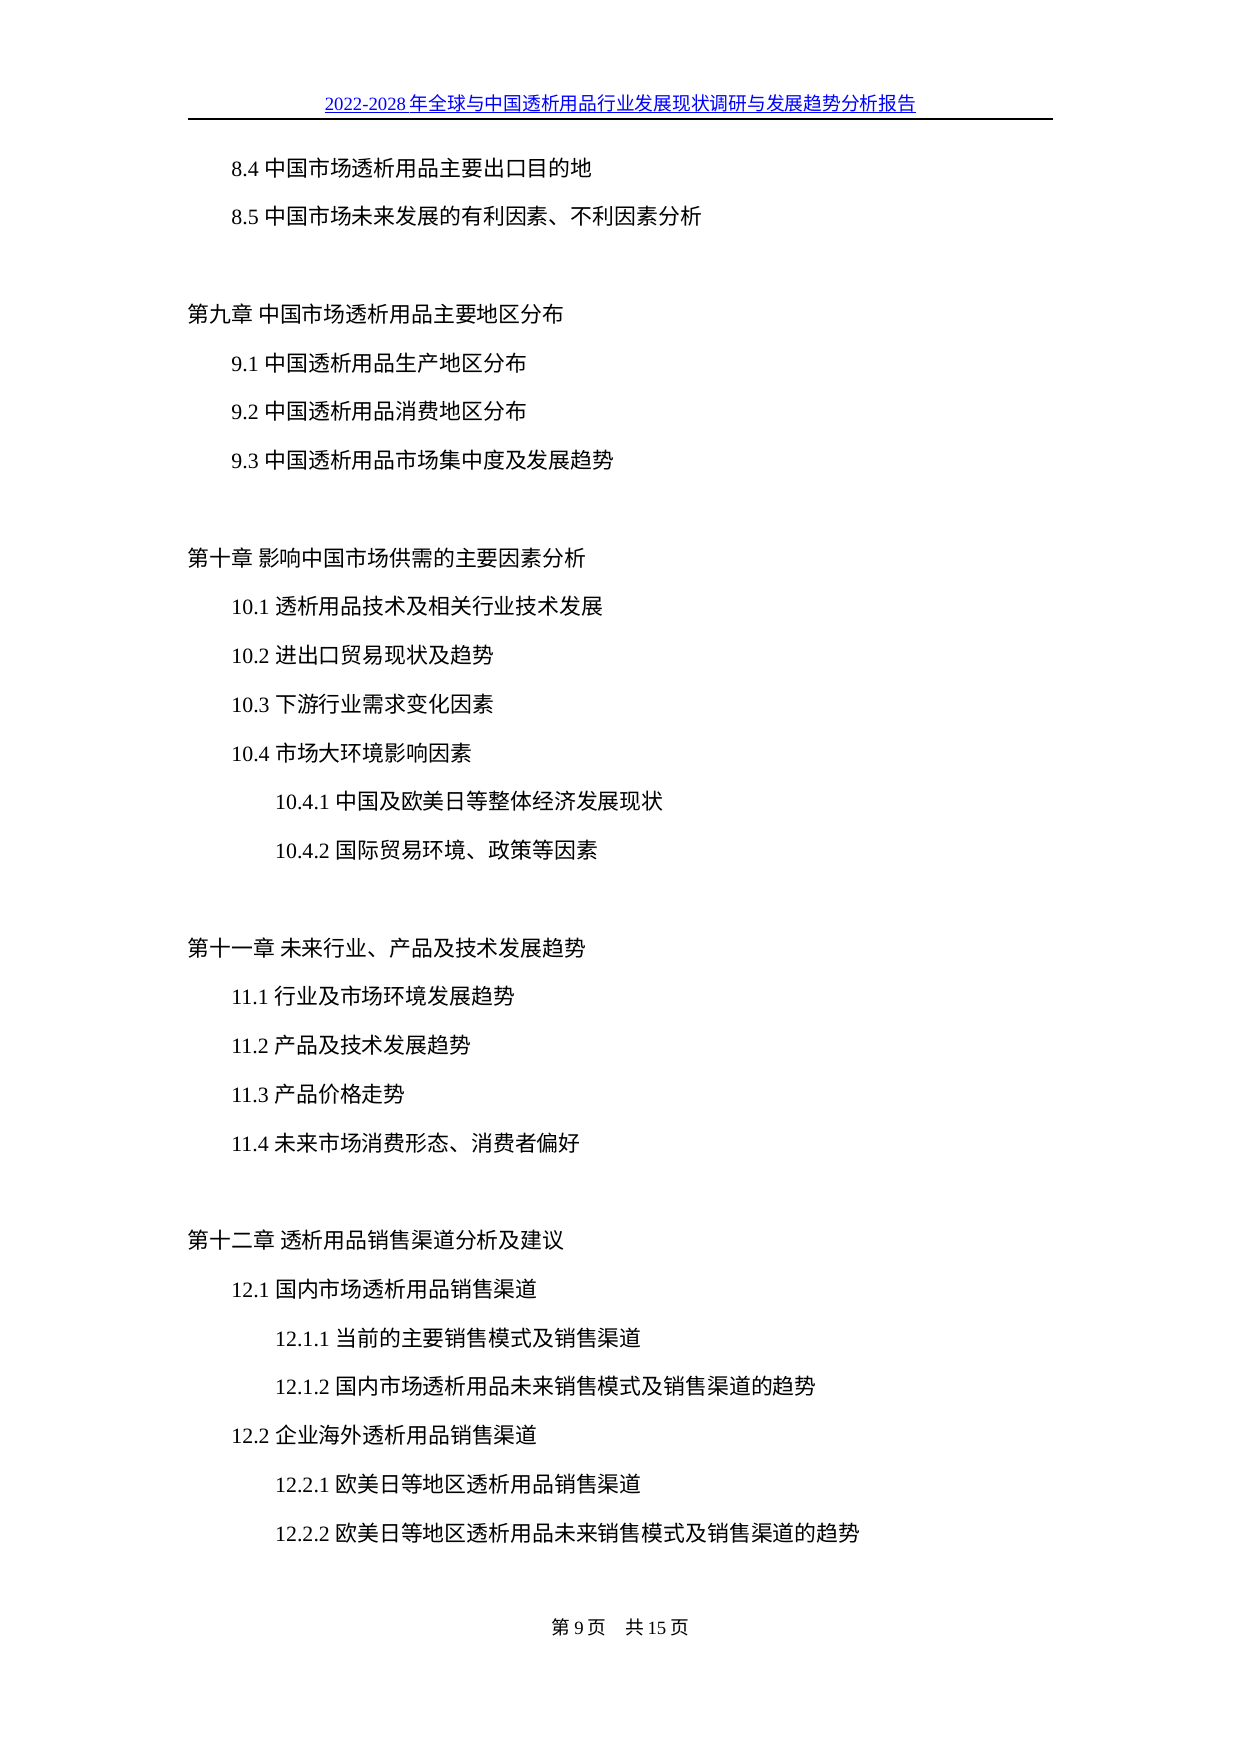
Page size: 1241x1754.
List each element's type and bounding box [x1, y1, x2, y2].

text [187, 150, 1053, 1548]
